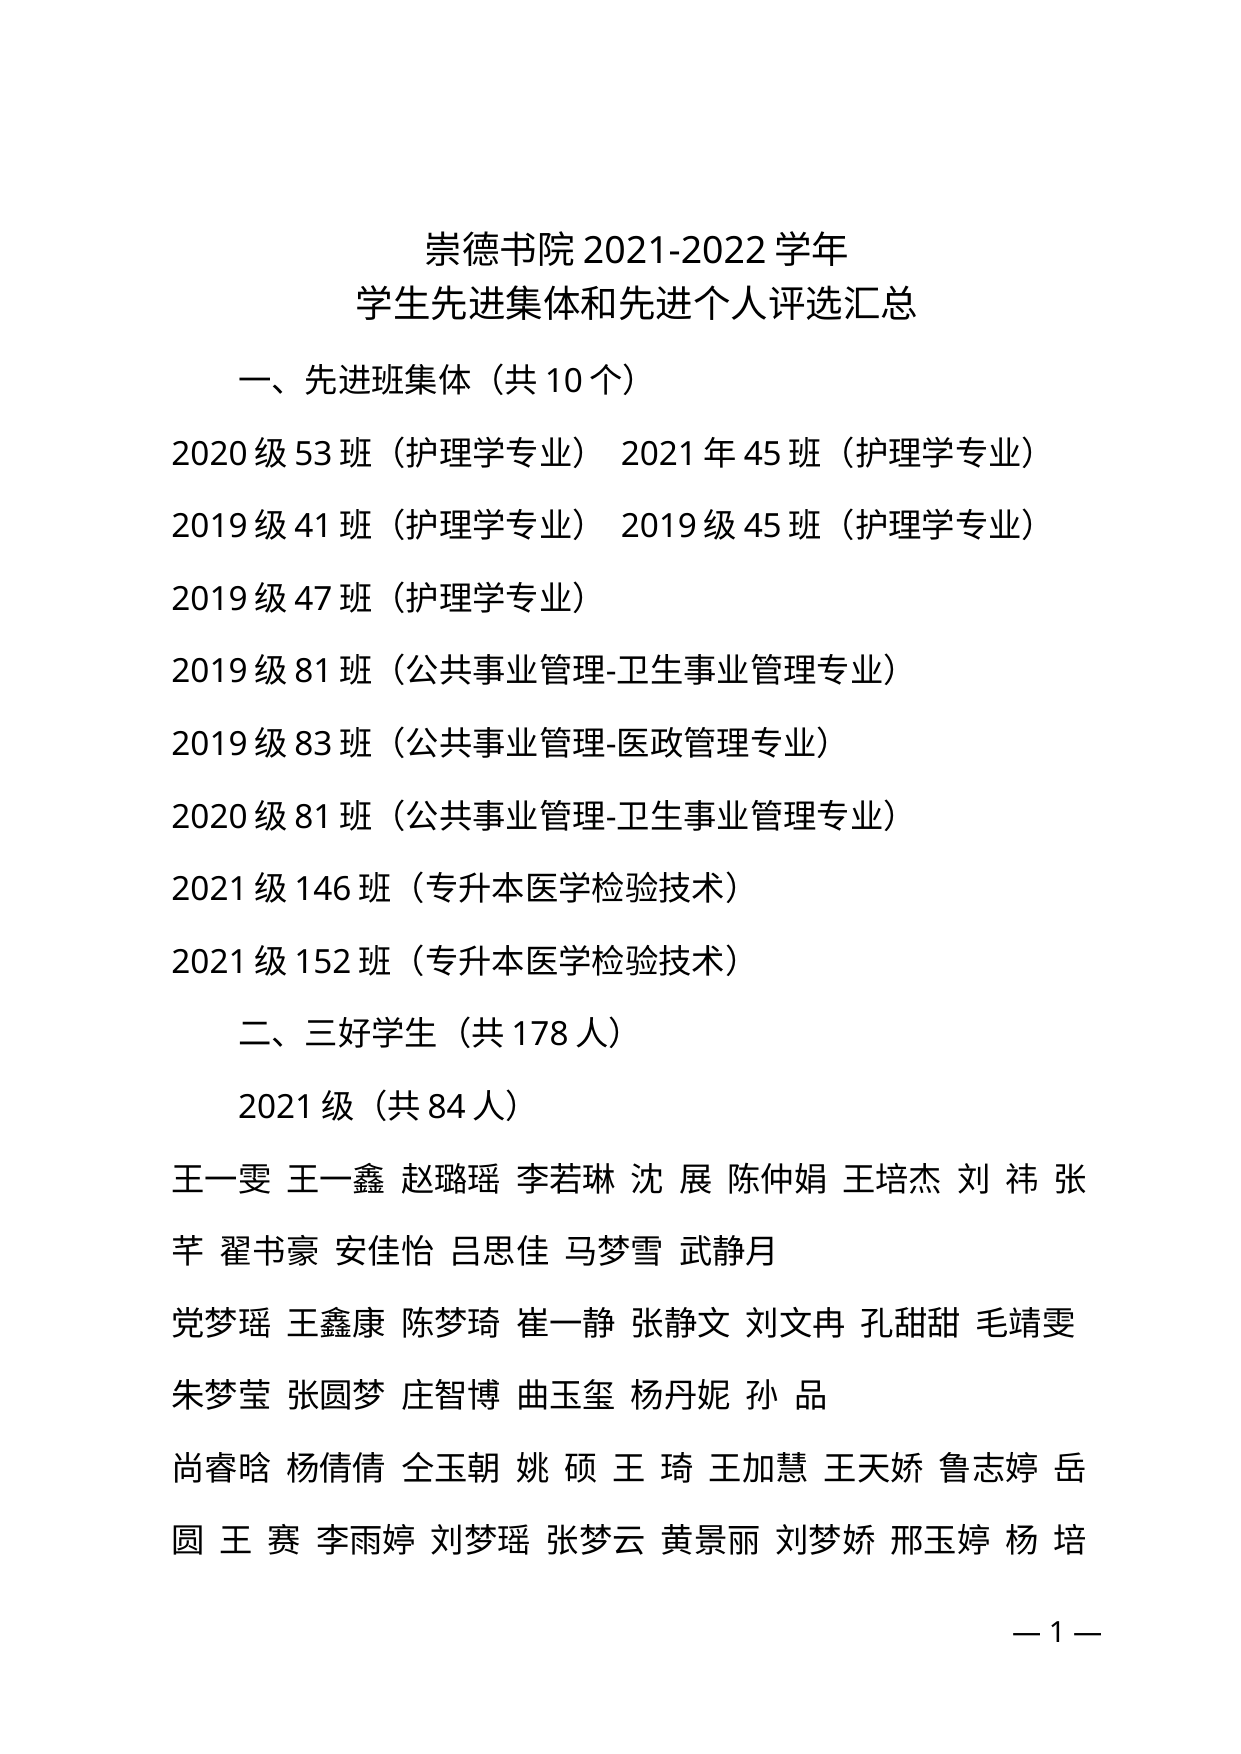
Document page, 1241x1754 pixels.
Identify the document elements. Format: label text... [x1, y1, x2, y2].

text 二、三好学生（共178人） [171, 1007, 1102, 1056]
text 2019级83班（公共事业管理-医政管理专业） [171, 717, 1102, 765]
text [171, 1442, 1102, 1562]
text 一、先进班集体（共10个） [171, 354, 1102, 402]
text 2019级41班（护理学专业） 2019级45班（护理学专业） [171, 499, 1102, 547]
text 2020级53班（护理学专业） 2021年45班（护理学专业） [171, 426, 1102, 475]
text 学生先进集体和先进个人评选汇总 [171, 274, 1102, 328]
text 崇德书院 2021-2022学年 [171, 219, 1102, 274]
text 王一雯 王一鑫 赵璐瑶 李若琳 沈 展 陈仲娟 王培杰 刘 祎 张 芊 翟书豪 安佳怡 吕思佳 马梦雪 武静月 [171, 1152, 1102, 1273]
text 2020级81班（公共事业管理-卫生事业管理专业） [171, 789, 1102, 838]
text 2021级146班（专升本医学检验技术） [171, 862, 1102, 910]
text 2021级（共84人） [171, 1080, 1102, 1128]
text 2021级152班（专升本医学检验技术） [171, 934, 1102, 983]
text 2019级81班（公共事业管理-卫生事业管理专业） [171, 644, 1102, 693]
text 2019级47班（护理学专业） [171, 572, 1102, 620]
text 党梦瑶 王鑫康 陈梦琦 崔一静 张静文 刘文冉 孔甜甜 毛靖雯 朱梦莹 张圆梦 庄智博 曲玉玺 杨丹妮 孙 品 [171, 1297, 1102, 1417]
